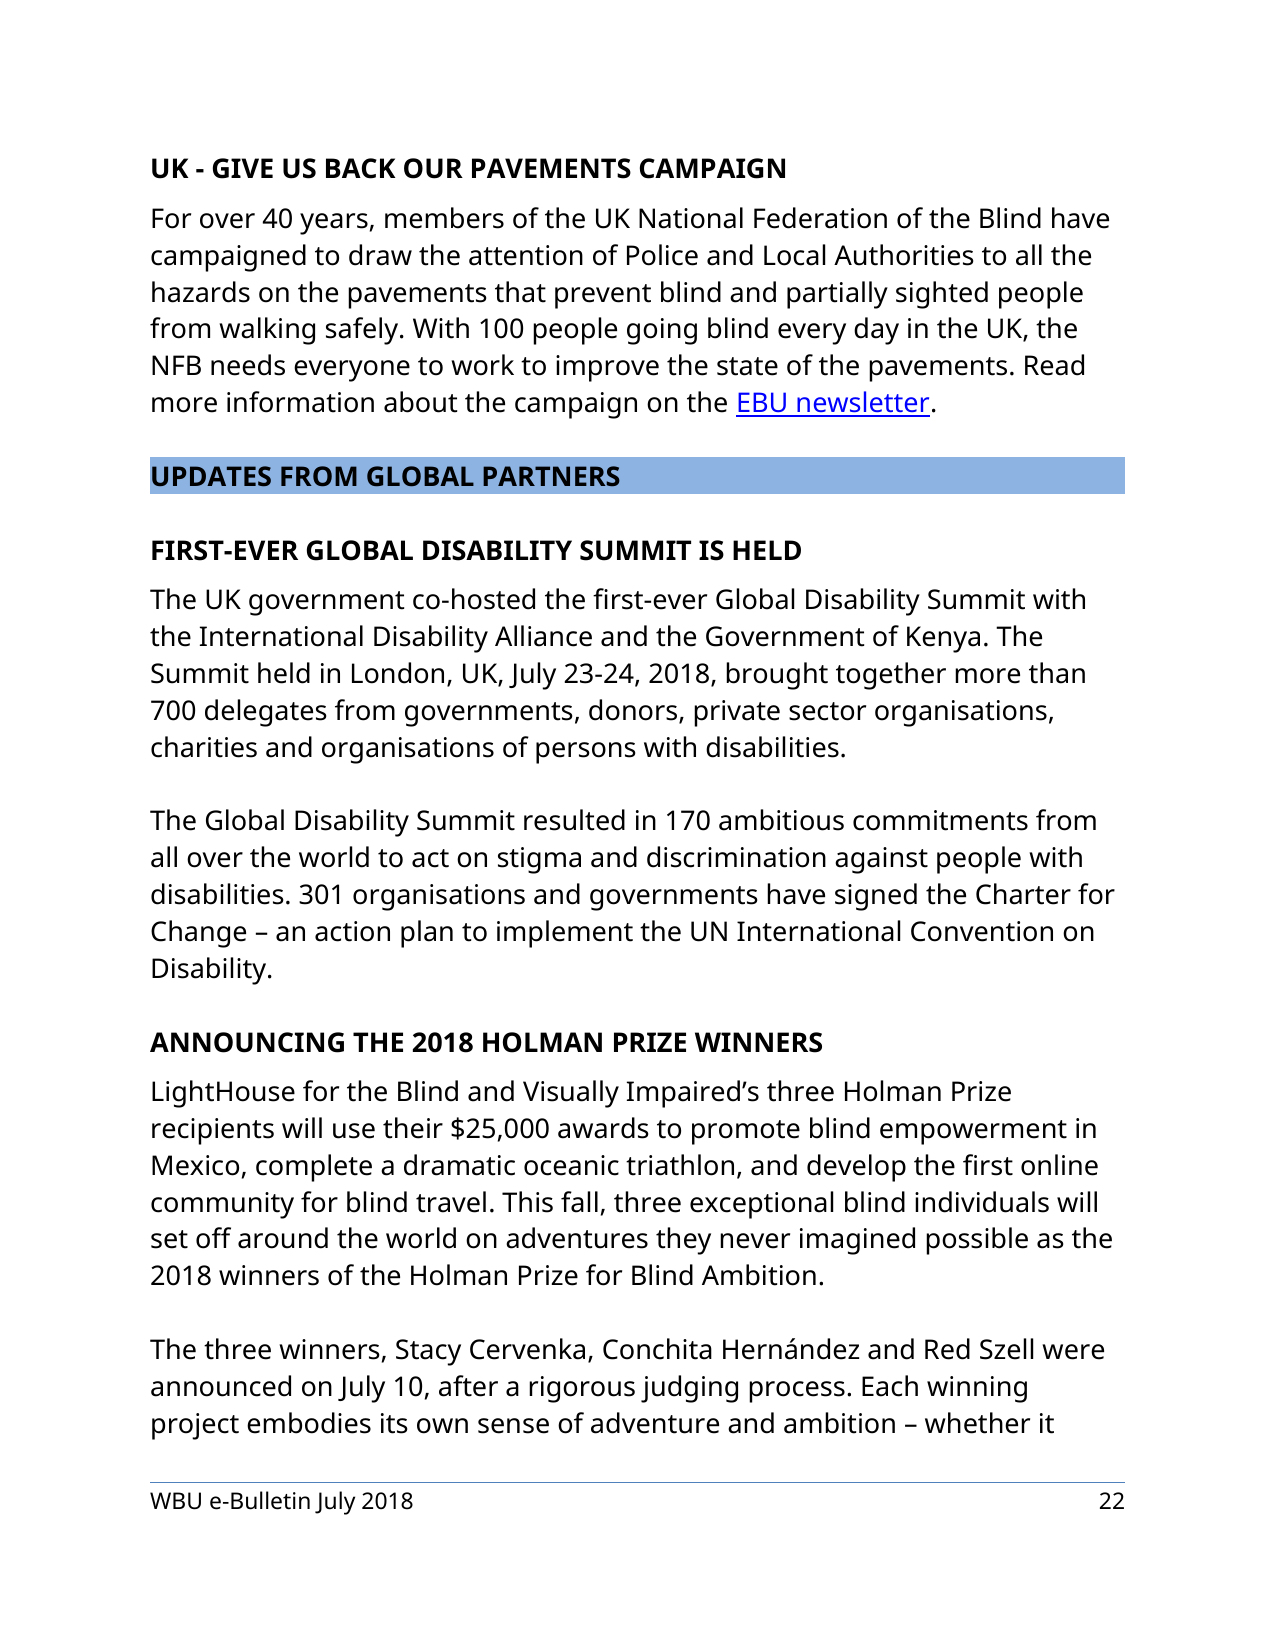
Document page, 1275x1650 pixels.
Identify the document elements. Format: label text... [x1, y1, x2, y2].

text The UK government co-hosted the first-ever Global Disability Summit with the International Disability Alliance and the Government of Kenya. The Summit held in London, UK, July 23-24, 2018, brought together more than 700 delegates from governments, donors, private sector organisations, charities and organisations of persons with disabilities. [150, 581, 1125, 765]
subtitle FIRST-EVER GLOBAL DISABILITY SUMMIT IS HELD [150, 494, 1125, 568]
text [150, 1331, 1125, 1441]
text For over 40 years, members of the UK National Federation of the Blind have campaigned to draw the attention of Police and Local Authorities to all the hazards on the pavements that prevent blind and partially sighted people from walking safely. With 100 people going blind every day in the UK, the NFB needs everyone to work to improve the state of the pavements. Read more information about the campaign on the EBU newsletter. [150, 199, 1125, 421]
subtitle UPDATES FROM GLOBAL PARTNERS [150, 457, 1125, 494]
text The Global Disability Summit resulted in 170 ambitious commitments from all over the world to act on stigma and discrimination against people with disabilities. 301 organisations and governments have signed the Charter for Change – an action plan to implement the UN International Convention on Disability. [150, 802, 1125, 986]
subtitle UK - GIVE US BACK OUR PAVEMENTS CAMPAIGN [150, 150, 1125, 187]
text LightHouse for the Blind and Visually Impaired’s three Holman Prize recipients will use their $25,000 awards to promote blind empowerment in Mexico, complete a dramatic oceanic triathlon, and develop the first online community for blind travel. This fall, three exceptional blind individuals will set off around the world on adventures they never imagined possible as the 2018 winners of the Holman Prize for Blind Ambition. [150, 1072, 1125, 1294]
subtitle ANNOUNCING THE 2018 HOLMAN PRIZE WINNERS [150, 1023, 1125, 1060]
